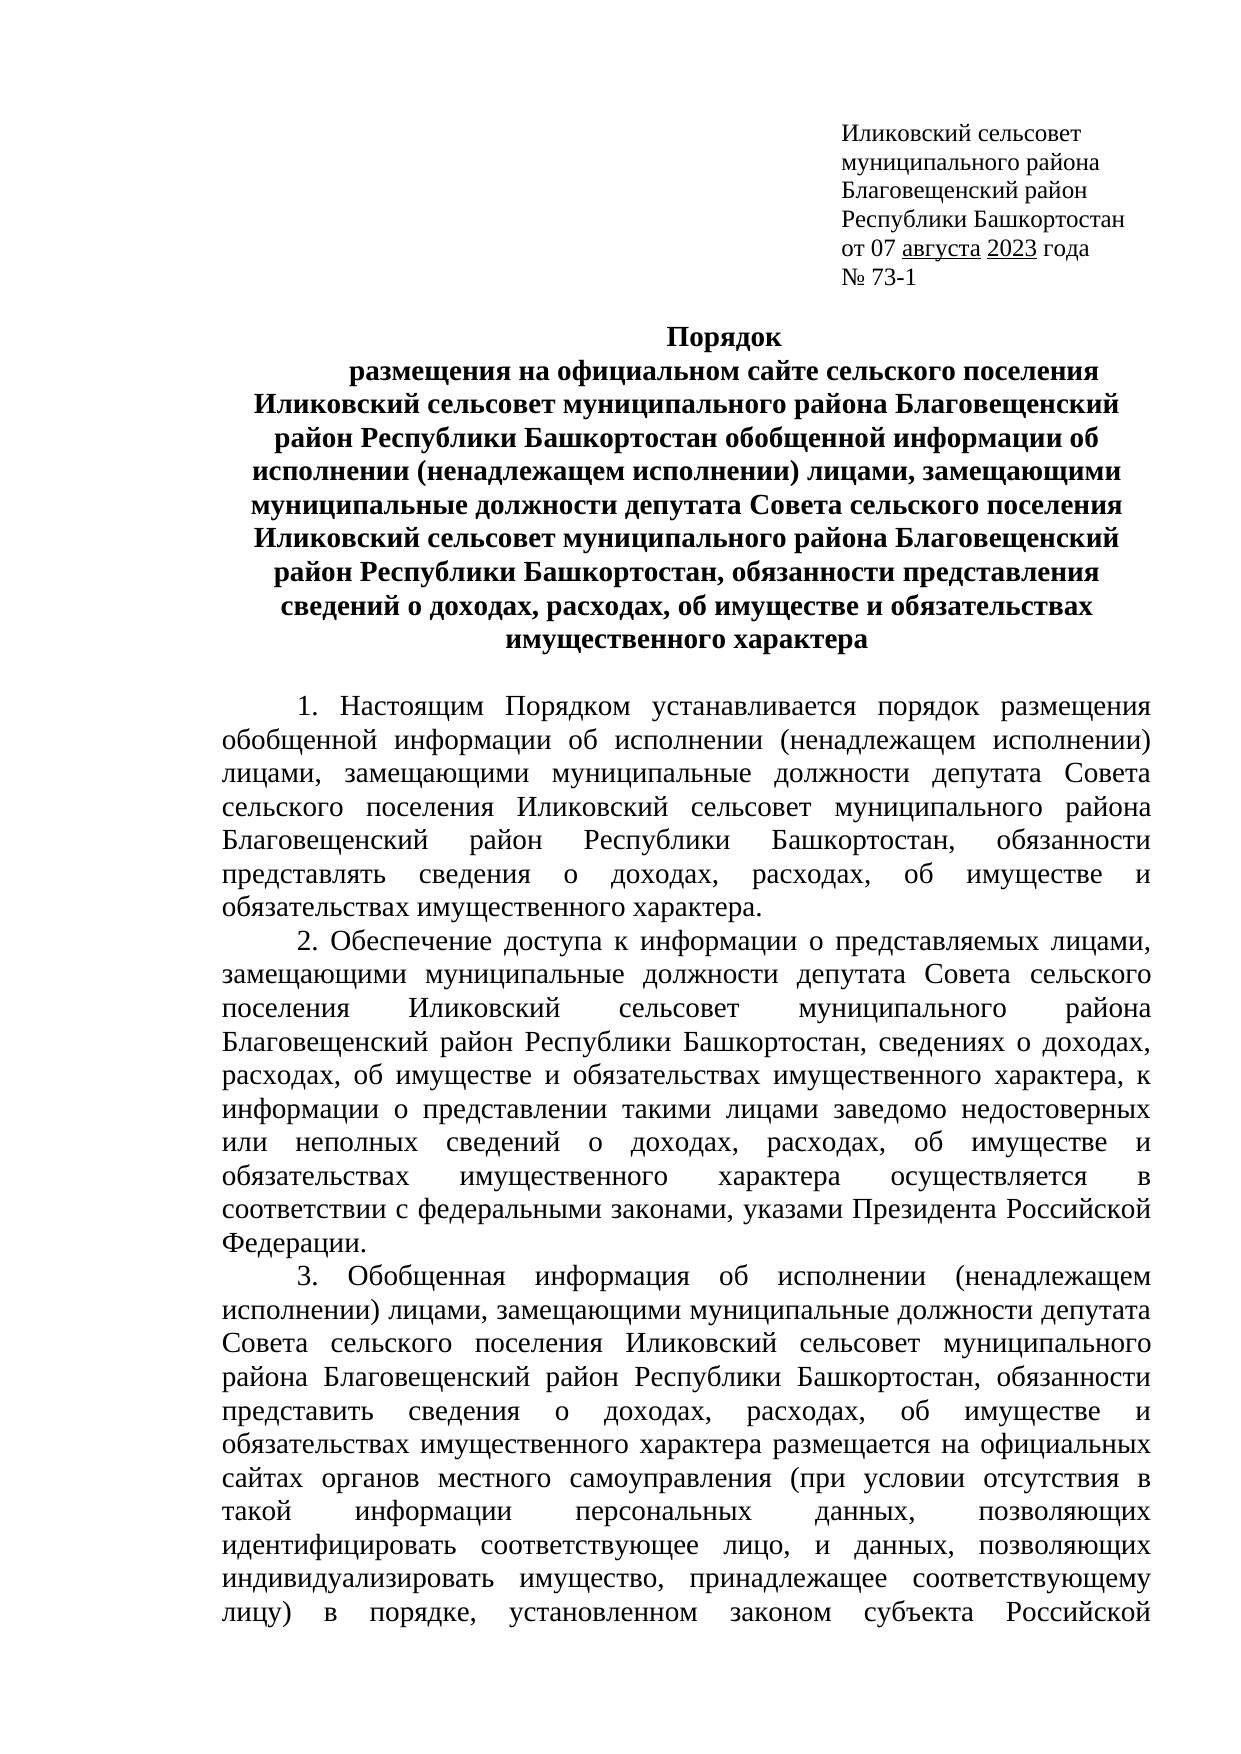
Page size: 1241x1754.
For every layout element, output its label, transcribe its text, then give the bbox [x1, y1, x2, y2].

text 1. Настоящим Порядком устанавливается порядок размещения обобщенной информации об исполнении (ненадлежащем исполнении) лицами, замещающими муниципальные должности депутата Совета сельского поселения Иликовский сельсовет муниципального района Благовещенский район Республики Башкортостан, обязанности представлять сведения о доходах, расходах, об имуществе и обязательствах имущественного характера. [222, 688, 1152, 923]
text муниципального района [177, 147, 1152, 176]
text от 07 августа 2023 года [177, 233, 1152, 262]
text Республики Башкортостан [177, 204, 1152, 233]
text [222, 1258, 1152, 1627]
text размещения на официальном сайте сельского поселения Иликовский сельсовет муниципального района Благовещенский район Республики Башкортостан обобщенной информации об исполнении (ненадлежащем исполнении) лицами, замещающими муниципальные должности депутата Совета сельского поселения Иликовский сельсовет муниципального района Благовещенский район Республики Башкортостан, обязанности представления сведений о доходах, расходах, об имуществе и обязательствах имущественного характера [222, 353, 1152, 655]
text № 73-1 [222, 262, 1152, 291]
text Иликовский сельсовет [797, 118, 1152, 147]
text Благовещенский район [177, 176, 1152, 204]
text Порядок [222, 319, 1152, 353]
text 2. Обеспечение доступа к информации о представляемых лицами, замещающими муниципальные должности депутата Совета сельского поселения Иликовский сельсовет муниципального района Благовещенский район Республики Башкортостан, сведениях о доходах, расходах, об имуществе и обязательствах имущественного характера, к информации о представлении такими лицами заведомо недостоверных или неполных сведений о доходах, расходах, об имуществе и обязательствах имущественного характера осуществляется в соответствии с федеральными законами, указами Президента Российской Федерации. [222, 923, 1152, 1258]
